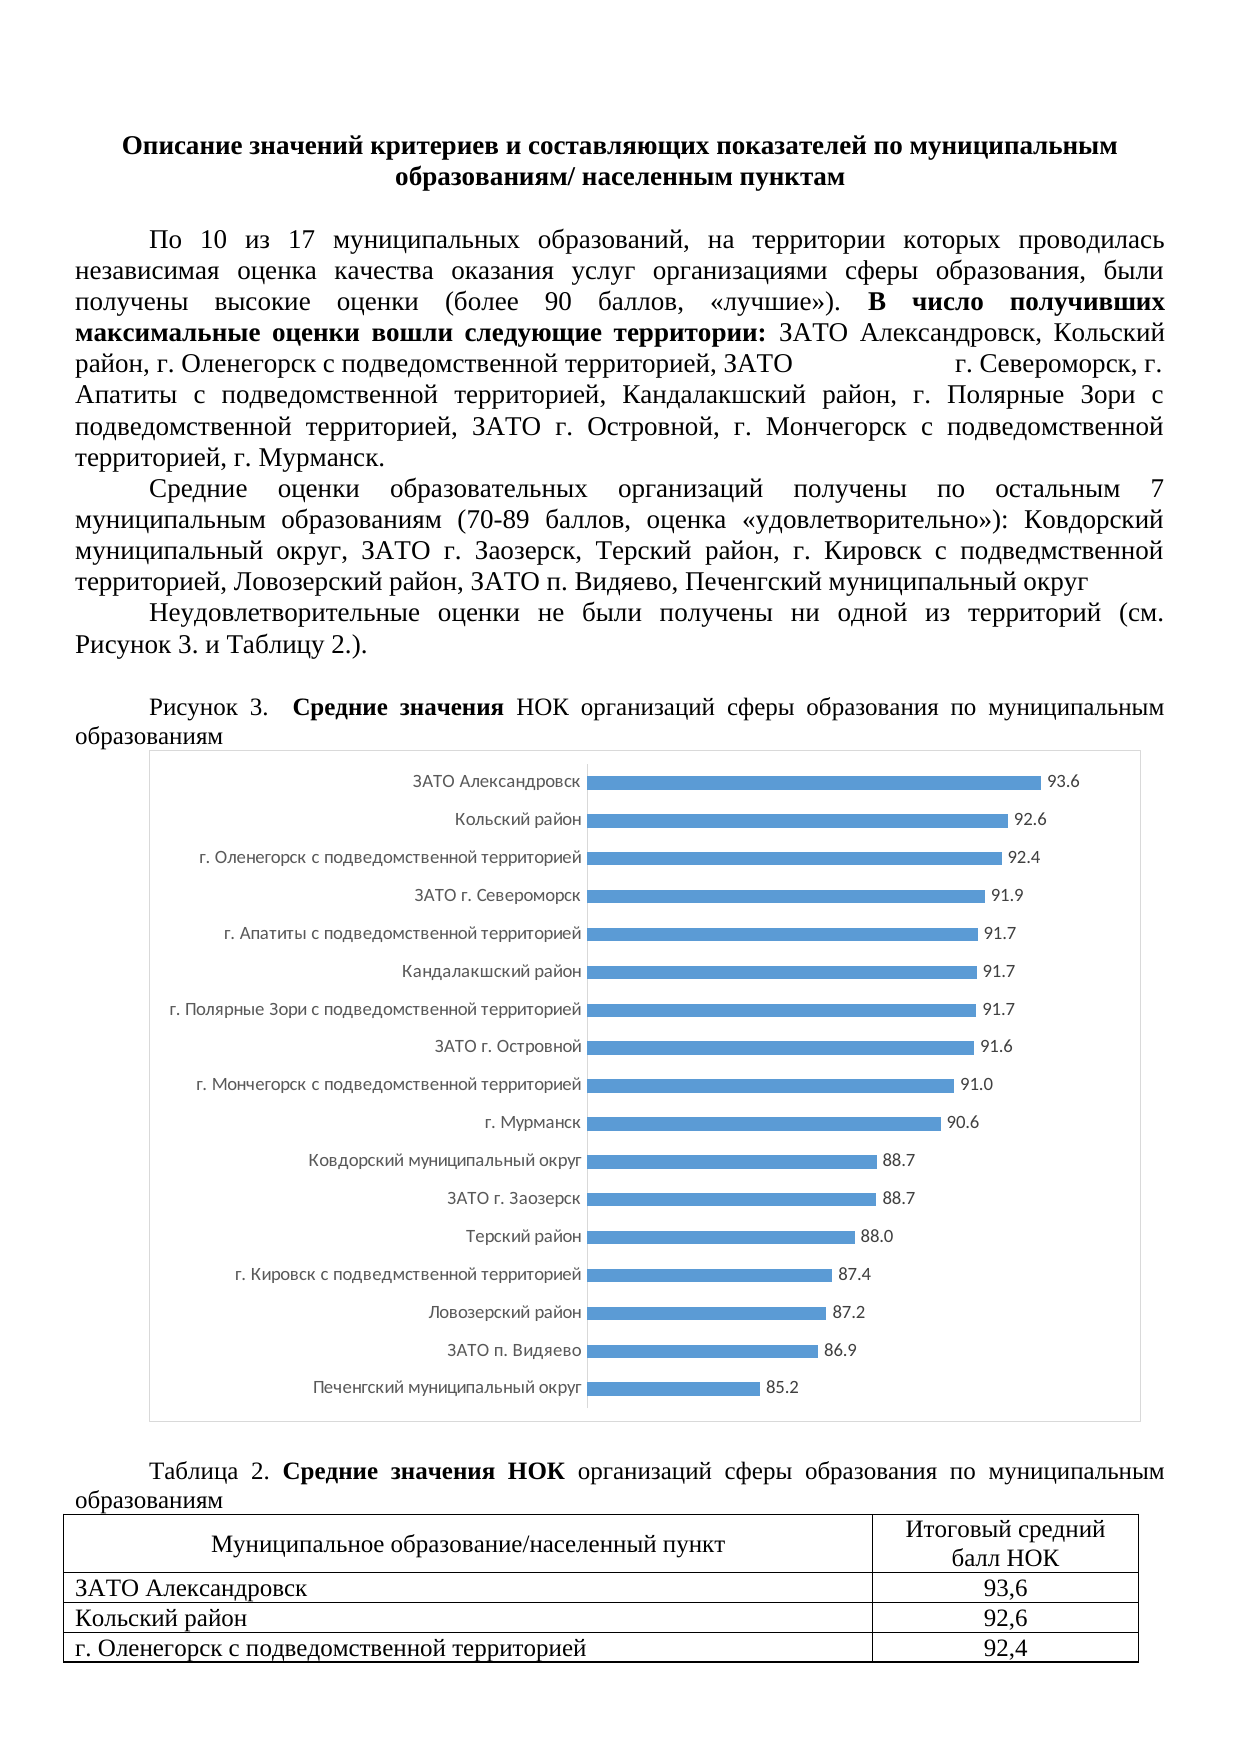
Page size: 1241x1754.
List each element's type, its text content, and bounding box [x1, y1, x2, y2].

text Рисунок 3. Средние значения НОК организаций сферы образования по муниципальным образованиям [75, 692, 1165, 750]
table_header Итоговый средний балл НОК [873, 1515, 1138, 1572]
table_cell 92,6 [873, 1603, 1138, 1632]
table_cell 92,4 [873, 1633, 1138, 1661]
text Таблица 2. Средние значения НОК организаций сферы образования по муниципальным образованиям [75, 1456, 1165, 1513]
table_cell 93,6 [873, 1573, 1138, 1602]
table_header Муниципальное образование/населенный пункт [64, 1515, 872, 1572]
text Описание значений критериев и составляющих показателей по муниципальным образованиям/ населенным пунктам [75, 129, 1165, 192]
text По 10 из 17 муниципальных образований, на территории которых проводилась независимая оценка качества оказания услуг организациями сферы образования, были получены высокие оценки (более 90 баллов, «лучшие»). В число получивших максимальные оценки вошли следующие территории: ЗАТО Александровск, Кольский район, г. Оленегорск с подведомственной территорией, ЗАТО г. Североморск, г. Апатиты с подведомственной территорией, Кандалакшский район, г. Полярные Зори с подведомственной территорией, ЗАТО г. Островной, г. Мончегорск с подведомственной территорией, г. Мурманск. [75, 223, 1165, 472]
text Средние оценки образовательных организаций получены по остальным 7 муниципальным образованиям (70-89 баллов, оценка «удовлетворительно»): Ковдорский муниципальный округ, ЗАТО г. Заозерск, Терский район, г. Кировск с подведмственной территорией, Ловозерский район, ЗАТО п. Видяево, Печенгский муниципальный округ [75, 472, 1165, 597]
table_cell г. Оленегорск с подведомственной территорией [64, 1633, 872, 1661]
table_cell Кольский район [64, 1603, 872, 1632]
table_cell ЗАТО Александровск [64, 1573, 872, 1602]
text Неудовлетворительные оценки не были получены ни одной из территорий (см. Рисунок 3. и Таблицу 2.). [75, 597, 1165, 659]
